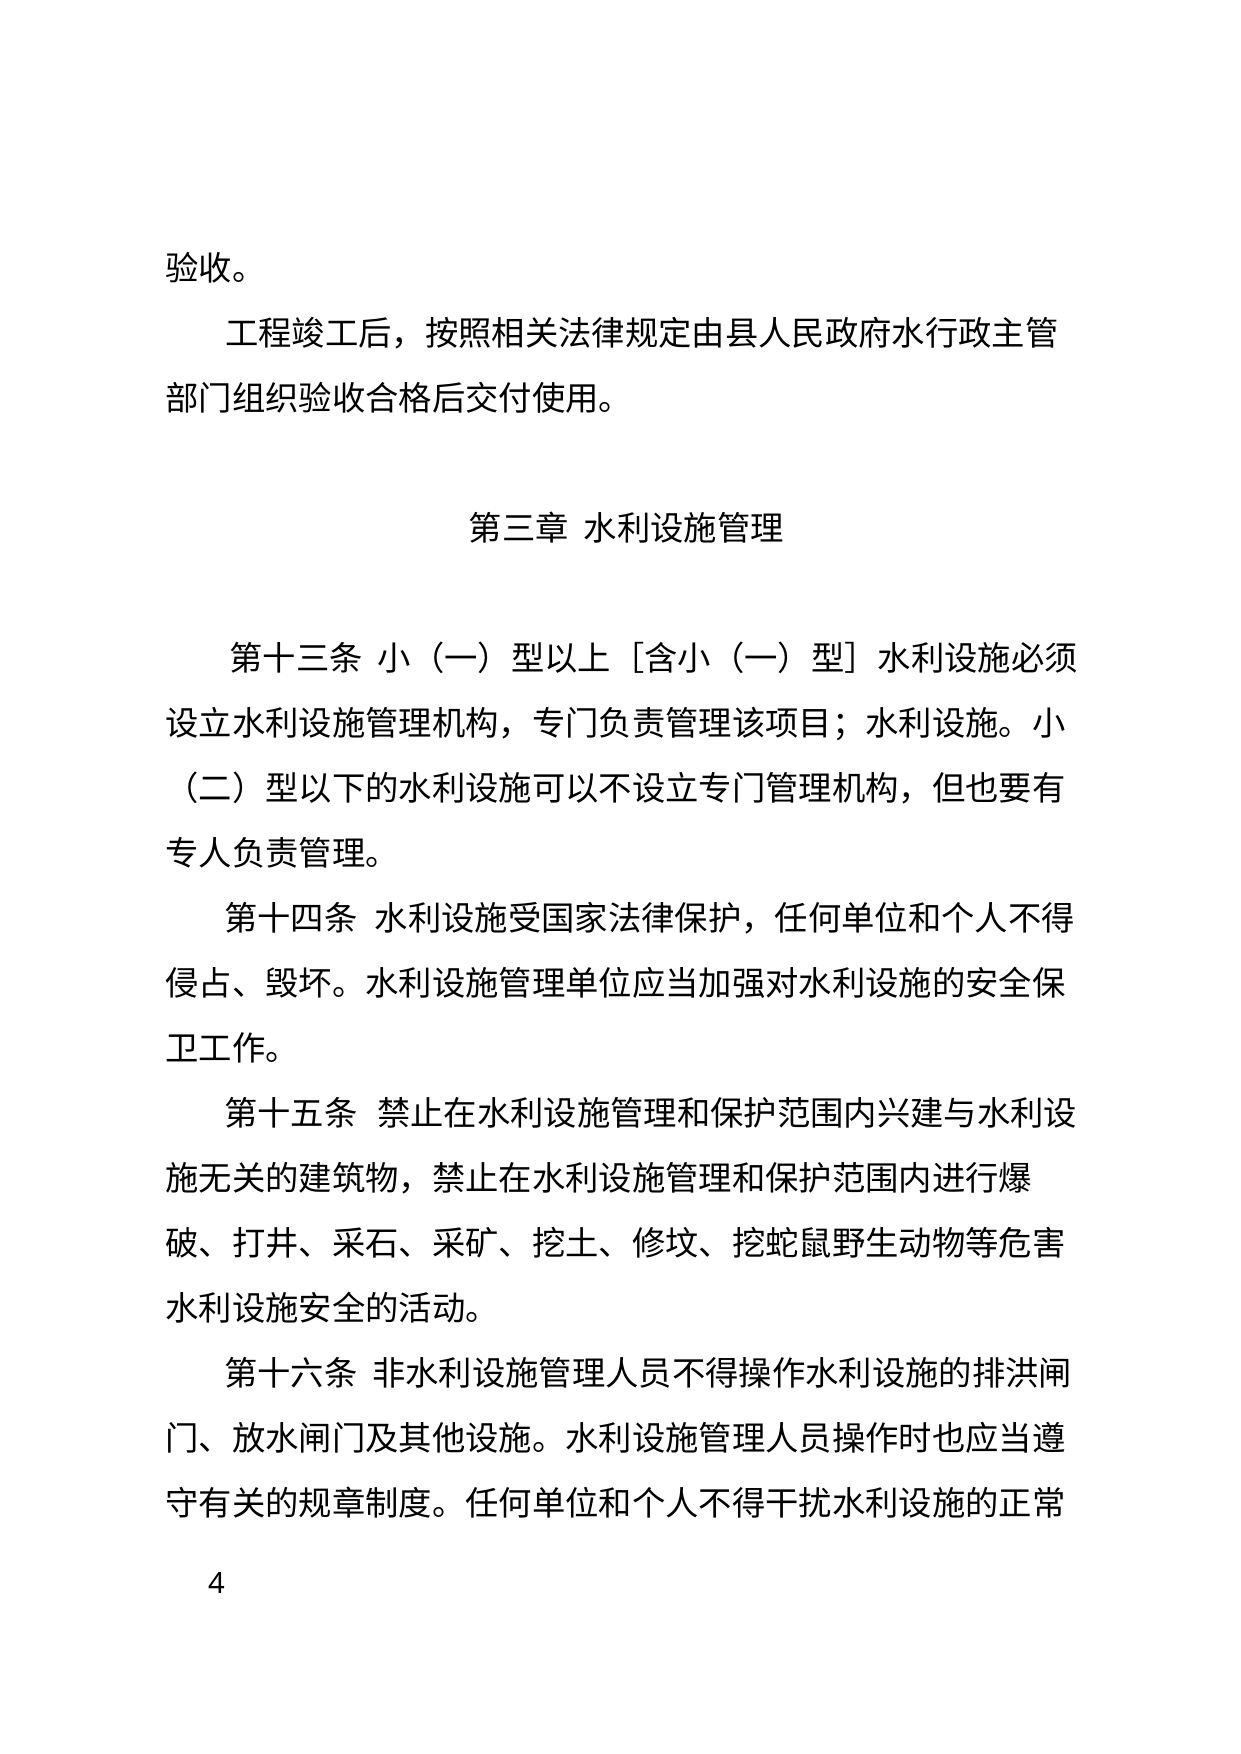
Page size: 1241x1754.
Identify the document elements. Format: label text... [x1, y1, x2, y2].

text 第十五条 禁止在水利设施管理和保护范围内兴建与水利设施无关的建筑物，禁止在水利设施管理和保护范围内进行爆破、打井、采石、采矿、挖土、修坟、挖蛇鼠野生动物等危害水利设施安全的活动。 [165, 1078, 1087, 1338]
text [165, 233, 1087, 298]
text 第十四条 水利设施受国家法律保护，任何单位和个人不得侵占、毁坏。水利设施管理单位应当加强对水利设施的安全保卫工作。 [165, 883, 1087, 1078]
text 工程竣工后，按照相关法律规定由县人民政府水行政主管部门组织验收合格后交付使用。 [165, 298, 1087, 428]
list 第三章 水利设施管理 [165, 493, 1087, 558]
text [165, 1338, 1087, 1533]
text 第十三条 小（一）型以上［含小（一）型］水利设施必须设立水利设施管理机构，专门负责管理该项目；水利设施。小（二）型以下的水利设施可以不设立专门管理机构，但也要有专人负责管理。 [165, 623, 1087, 883]
